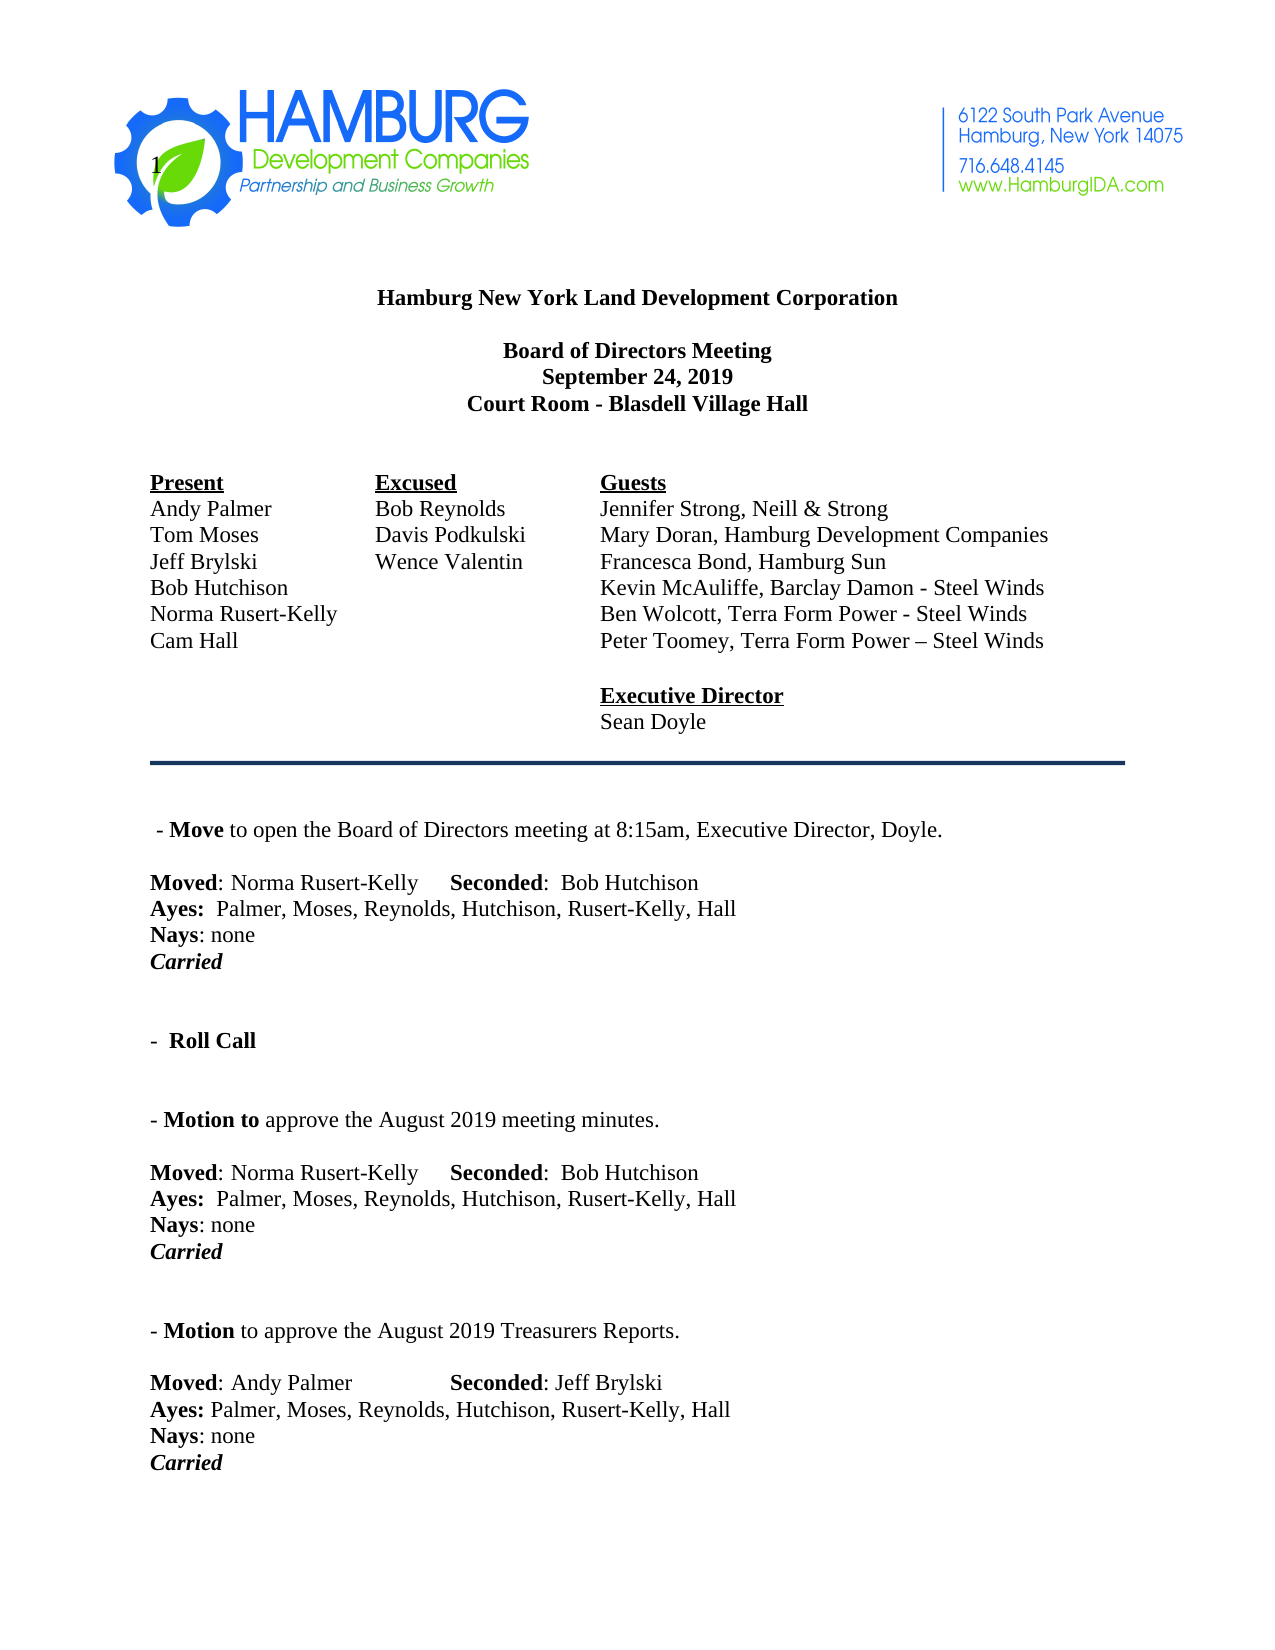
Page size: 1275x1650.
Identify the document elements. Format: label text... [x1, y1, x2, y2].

text Andy Palmer Bob Reynolds Jennifer Strong, Neill & Strong [150, 495, 1125, 521]
picture [3, 3, 1275, 244]
text Ayes: Palmer, Moses, Reynolds, Hutchison, Rusert-Kelly, Hall [150, 895, 1125, 921]
text - Roll Call [150, 1027, 1125, 1053]
text Jeff Brylski Wence Valentin Francesca Bond, Hamburg Sun [150, 548, 1125, 574]
text Ayes: Palmer, Moses, Reynolds, Hutchison, Rusert-Kelly, Hall [150, 1185, 1125, 1211]
text - Motion to approve the August 2019 meeting minutes. [150, 1106, 1125, 1132]
text Bob Hutchison Kevin McAuliffe, Barclay Damon - Steel Winds [150, 574, 1125, 600]
text Sean Doyle [150, 708, 1125, 734]
text Nays: none [150, 1211, 1125, 1238]
text Nays: none [150, 1422, 1125, 1448]
text Present Excused Guests [150, 469, 1125, 495]
text Carried [150, 948, 1125, 974]
text September 24, 2019 [150, 363, 1125, 389]
text Tom Moses Davis Podkulski Mary Doran, Hamburg Development Companies [150, 521, 1125, 548]
text - Motion to approve the August 2019 Treasurers Reports. [150, 1317, 1125, 1343]
text Executive Director [150, 682, 1125, 708]
text Hamburg New York Land Development Corporation [150, 284, 1125, 311]
text Norma Rusert-Kelly Ben Wolcott, Terra Form Power - Steel Winds [150, 600, 1125, 627]
text Carried [150, 1238, 1125, 1264]
text Nays: none [150, 921, 1125, 948]
text Court Room - Blasdell Village Hall [150, 389, 1125, 416]
text Cam Hall Peter Toomey, Terra Form Power – Steel Winds [150, 627, 1125, 653]
text Ayes: Palmer, Moses, Reynolds, Hutchison, Rusert-Kelly, Hall [150, 1396, 1125, 1422]
text Moved: Andy Palmer Seconded: Jeff Brylski [150, 1369, 1125, 1396]
text - Move to open the Board of Directors meeting at 8:15am, Executive Director, Doyle. [150, 816, 1125, 842]
text Carried [150, 1448, 1125, 1475]
text Board of Directors Meeting [150, 337, 1125, 363]
text Moved: Norma Rusert-Kelly Seconded: Bob Hutchison [150, 1159, 1125, 1185]
text Moved: Norma Rusert-Kelly Seconded: Bob Hutchison [150, 869, 1125, 895]
